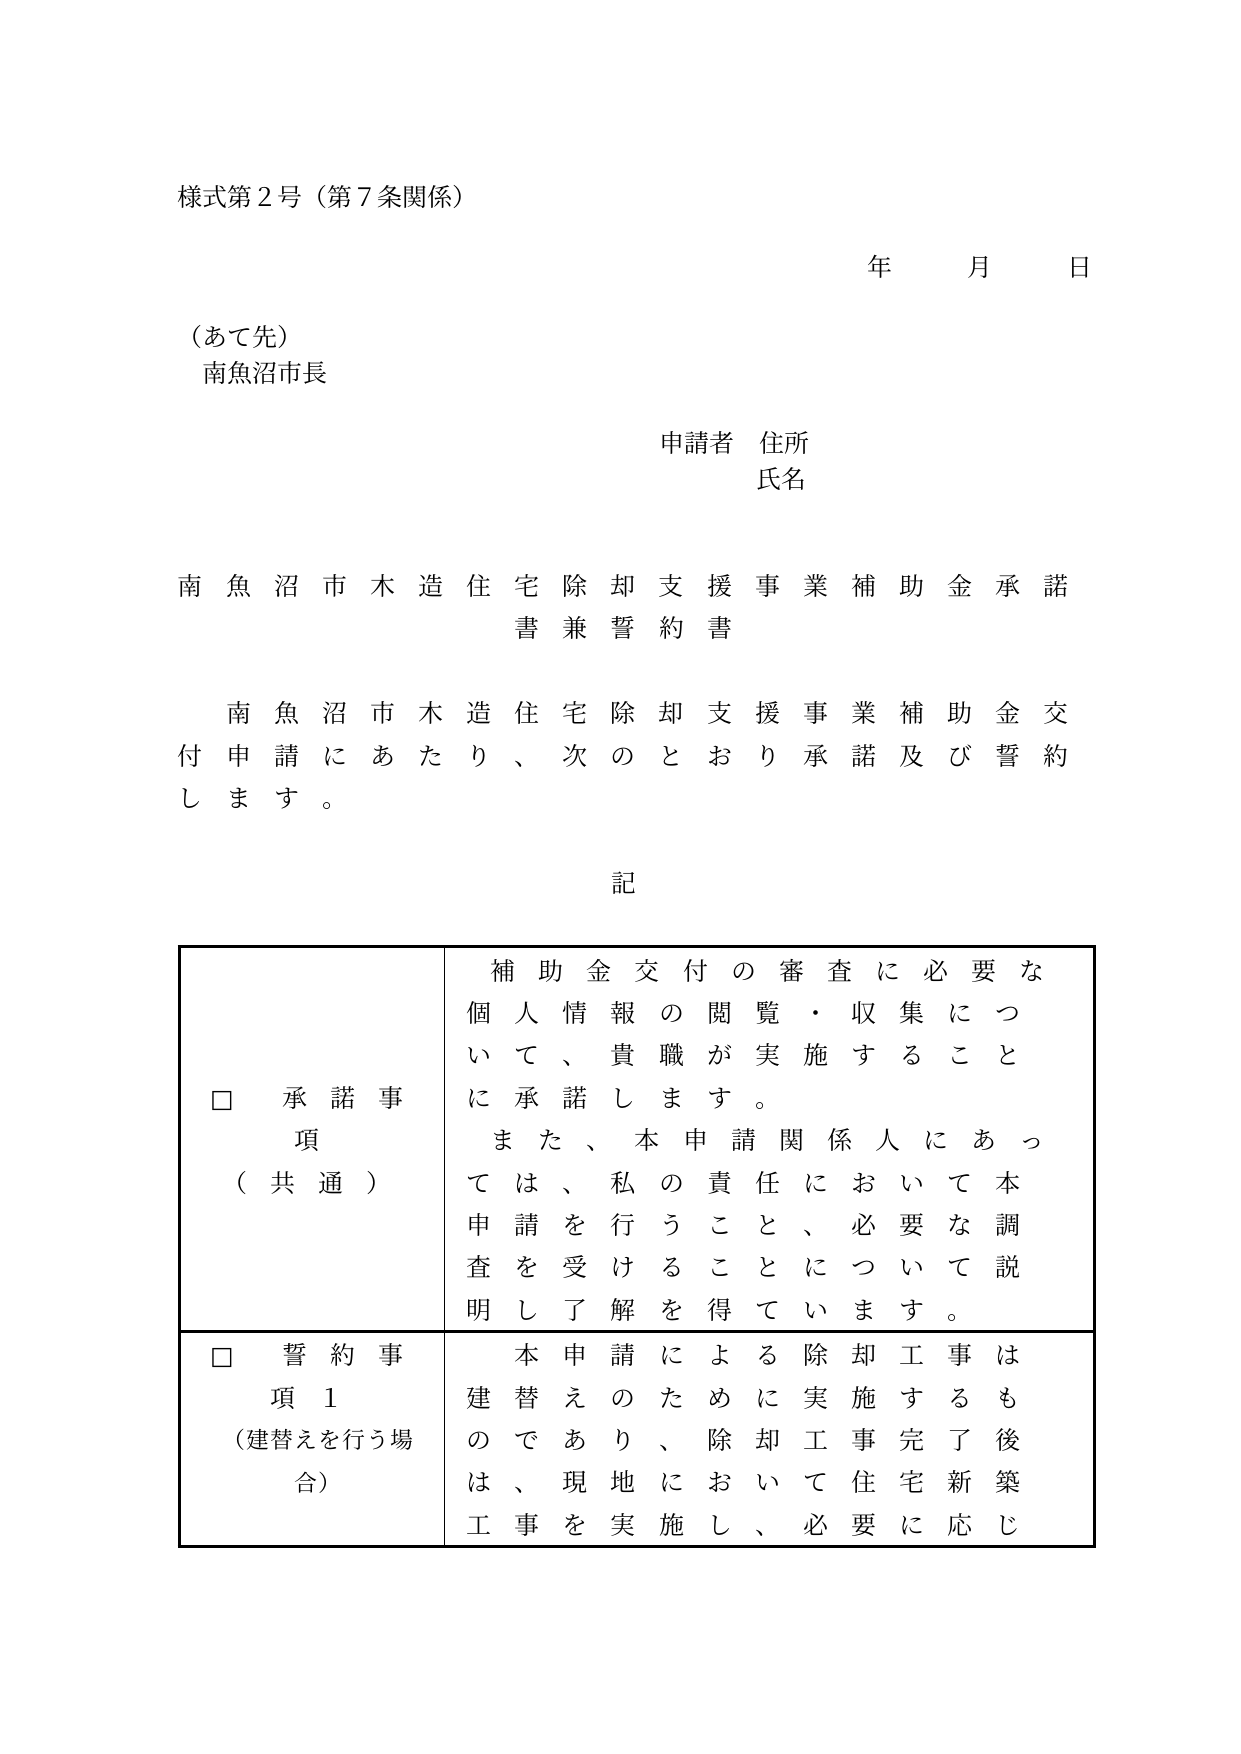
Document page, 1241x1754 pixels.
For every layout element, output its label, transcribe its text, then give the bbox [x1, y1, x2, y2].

table_cell □ 誓約事項１ （建替えを行う場合） [181, 1333, 444, 1545]
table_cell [445, 1333, 1093, 1545]
text （あて先） [178, 317, 1092, 353]
table_header 補助金交付の審査に必要な個人情報の閲覧・収集について、貴職が実施することに承諾します。 また、本申請関係人にあっては、私の責任において本申請を行うこと、必要な調査を受けることについて説明し了解を得ています。 [445, 948, 1093, 1329]
text 申請者 住所 [659, 423, 1092, 459]
text 様式第２号（第７条関係） [178, 177, 1092, 213]
table_header □ 承諾事項 （共通） [181, 948, 444, 1329]
text 南魚沼市長 [178, 353, 1092, 389]
text 氏名 [756, 459, 1092, 495]
text 記 [178, 860, 1092, 902]
text 年 月 日 [178, 247, 1092, 283]
text 南魚沼市木造住宅除却支援事業補助金承諾書兼誓約書 [178, 563, 1092, 648]
text 南魚沼市木造住宅除却支援事業補助金交付申請にあたり、次のとおり承諾及び誓約します。 [178, 691, 1092, 818]
